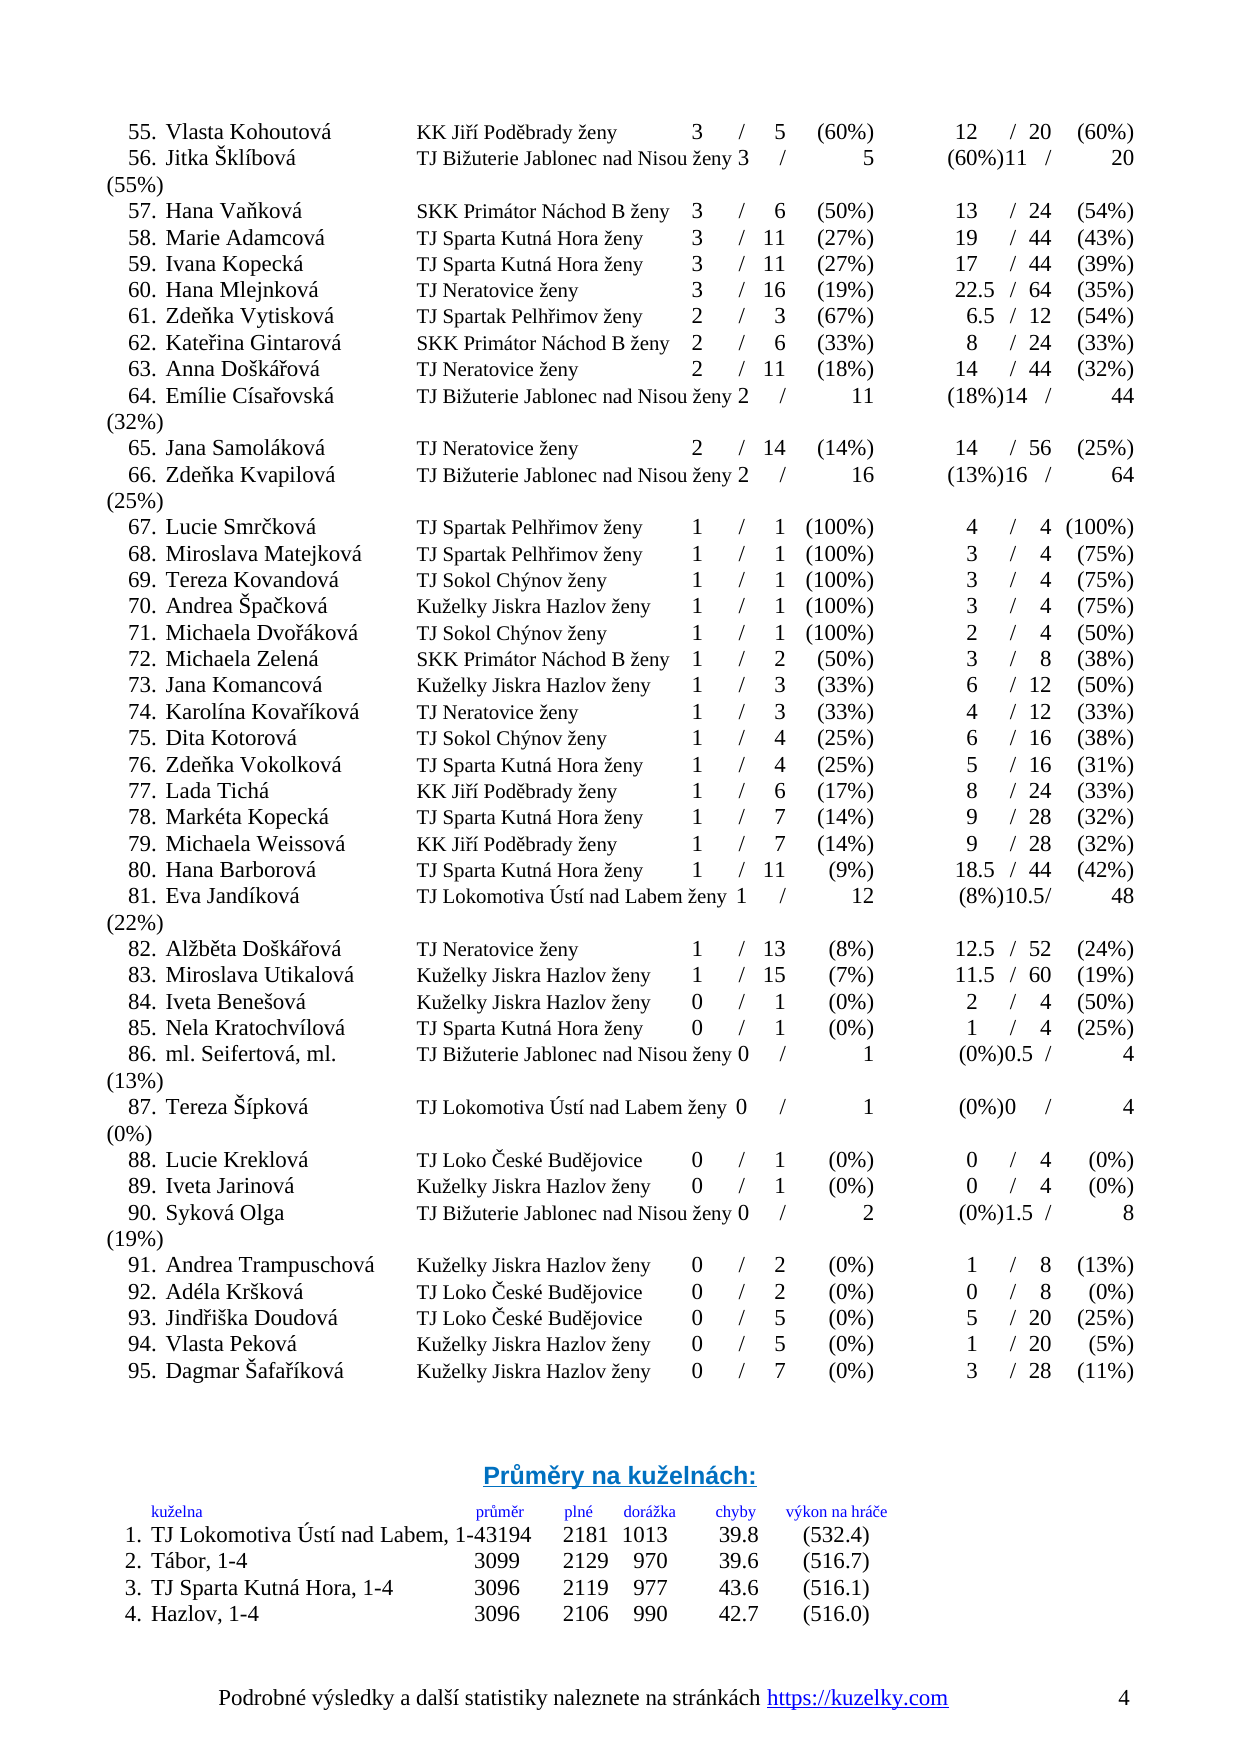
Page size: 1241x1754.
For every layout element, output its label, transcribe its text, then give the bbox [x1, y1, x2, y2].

text 76. Zdeňka Vokolková TJ Sparta Kutná Hora ženy 1 / 4 (25%) 5 / 16 (31%) [106, 751, 1134, 777]
text 59. Ivana Kopecká TJ Sparta Kutná Hora ženy 3 / 11 (27%) 17 / 44 (39%) [106, 250, 1134, 276]
text 71. Michaela Dvořáková TJ Sokol Chýnov ženy 1 / 1 (100%) 2 / 4 (50%) [106, 619, 1134, 645]
text 83. Miroslava Utikalová Kuželky Jiskra Hazlov ženy 1 / 15 (7%) 11.5 / 60 (19%) [106, 961, 1134, 988]
text 62. Kateřina Gintarová SKK Primátor Náchod B ženy 2 / 6 (33%) 8 / 24 (33%) [106, 329, 1134, 355]
text 84. Iveta Benešová Kuželky Jiskra Hazlov ženy 0 / 1 (0%) 2 / 4 (50%) [106, 988, 1134, 1014]
text 94. Vlasta Peková Kuželky Jiskra Hazlov ženy 0 / 5 (0%) 1 / 20 (5%) [106, 1330, 1134, 1357]
text 93. Jindřiška Doudová TJ Loko České Budějovice 0 / 5 (0%) 5 / 20 (25%) [106, 1304, 1134, 1330]
text 91. Andrea Trampuschová Kuželky Jiskra Hazlov ženy 0 / 2 (0%) 1 / 8 (13%) [106, 1251, 1134, 1278]
text 75. Dita Kotorová TJ Sokol Chýnov ženy 1 / 4 (25%) 6 / 16 (38%) [106, 724, 1134, 751]
text 66. Zdeňka Kvapilová TJ Bižuterie Jablonec nad Nisou ženy 2 / 16 (13%) 16 / 64 (25%) [106, 461, 1134, 513]
text 64. Emílie Císařovská TJ Bižuterie Jablonec nad Nisou ženy 2 / 11 (18%) 14 / 44 (32%) [106, 382, 1134, 434]
text 95. Dagmar Šafaříková Kuželky Jiskra Hazlov ženy 0 / 7 (0%) 3 / 28 (11%) [106, 1357, 1134, 1383]
text 67. Lucie Smrčková TJ Spartak Pelhřimov ženy 1 / 1 (100%) 4 / 4 (100%) [106, 513, 1134, 540]
text 65. Jana Samoláková TJ Neratovice ženy 2 / 14 (14%) 14 / 56 (25%) [106, 434, 1134, 461]
text 90. Syková Olga TJ Bižuterie Jablonec nad Nisou ženy 0 / 2 (0%) 1.5 / 8 (19%) [106, 1199, 1134, 1251]
text 58. Marie Adamcová TJ Sparta Kutná Hora ženy 3 / 11 (27%) 19 / 44 (43%) [106, 223, 1134, 250]
text 89. Iveta Jarinová Kuželky Jiskra Hazlov ženy 0 / 1 (0%) 0 / 4 (0%) [106, 1172, 1134, 1199]
text 56. Jitka Šklíbová TJ Bižuterie Jablonec nad Nisou ženy 3 / 5 (60%) 11 / 20 (55%) [106, 144, 1134, 197]
text 82. Alžběta Doškářová TJ Neratovice ženy 1 / 13 (8%) 12.5 / 52 (24%) [106, 935, 1134, 961]
text 63. Anna Doškářová TJ Neratovice ženy 2 / 11 (18%) 14 / 44 (32%) [106, 355, 1134, 382]
text 92. Adéla Kršková TJ Loko České Budějovice 0 / 2 (0%) 0 / 8 (0%) [106, 1278, 1134, 1304]
text 74. Karolína Kovaříková TJ Neratovice ženy 1 / 3 (33%) 4 / 12 (33%) [106, 698, 1134, 724]
text 77. Lada Tichá KK Jiří Poděbrady ženy 1 / 6 (17%) 8 / 24 (33%) [106, 777, 1134, 803]
text 88. Lucie Kreklová TJ Loko České Budějovice 0 / 1 (0%) 0 / 4 (0%) [106, 1146, 1134, 1172]
text 68. Miroslava Matejková TJ Spartak Pelhřimov ženy 1 / 1 (100%) 3 / 4 (75%) [106, 540, 1134, 566]
text 80. Hana Barborová TJ Sparta Kutná Hora ženy 1 / 11 (9%) 18.5 / 44 (42%) [106, 856, 1134, 882]
text 55. Vlasta Kohoutová KK Jiří Poděbrady ženy 3 / 5 (60%) 12 / 20 (60%) [106, 118, 1134, 144]
text 1. TJ Lokomotiva Ústí nad Labem, 1-4 3194 2181 1013 39.8 (532.4) [106, 1521, 1134, 1548]
text 70. Andrea Špačková Kuželky Jiskra Hazlov ženy 1 / 1 (100%) 3 / 4 (75%) [106, 592, 1134, 619]
text 60. Hana Mlejnková TJ Neratovice ženy 3 / 16 (19%) 22.5 / 64 (35%) [106, 276, 1134, 303]
text kuželna průměr plné dorážka chyby výkon na hráče [106, 1502, 1134, 1521]
text 72. Michaela Zelená SKK Primátor Náchod B ženy 1 / 2 (50%) 3 / 8 (38%) [106, 645, 1134, 672]
text 73. Jana Komancová Kuželky Jiskra Hazlov ženy 1 / 3 (33%) 6 / 12 (50%) [106, 672, 1134, 698]
text 86. ml. Seifertová, ml. TJ Bižuterie Jablonec nad Nisou ženy 0 / 1 (0%) 0.5 / 4 (13%) [106, 1041, 1134, 1093]
text 81. Eva Jandíková TJ Lokomotiva Ústí nad Labem ženy 1 / 12 (8%) 10.5 / 48 (22%) [106, 882, 1134, 935]
text 3. TJ Sparta Kutná Hora, 1-4 3096 2119 977 43.6 (516.1) [106, 1574, 1134, 1600]
text 87. Tereza Šípková TJ Lokomotiva Ústí nad Labem ženy 0 / 1 (0%) 0 / 4 (0%) [106, 1093, 1134, 1146]
text 69. Tereza Kovandová TJ Sokol Chýnov ženy 1 / 1 (100%) 3 / 4 (75%) [106, 566, 1134, 592]
text 85. Nela Kratochvílová TJ Sparta Kutná Hora ženy 0 / 1 (0%) 1 / 4 (25%) [106, 1014, 1134, 1041]
text 57. Hana Vaňková SKK Primátor Náchod B ženy 3 / 6 (50%) 13 / 24 (54%) [106, 197, 1134, 223]
text 79. Michaela Weissová KK Jiří Poděbrady ženy 1 / 7 (14%) 9 / 28 (32%) [106, 830, 1134, 856]
text 61. Zdeňka Vytisková TJ Spartak Pelhřimov ženy 2 / 3 (67%) 6.5 / 12 (54%) [106, 303, 1134, 329]
text 78. Markéta Kopecká TJ Sparta Kutná Hora ženy 1 / 7 (14%) 9 / 28 (32%) [106, 803, 1134, 830]
text 2. Tábor, 1-4 3099 2129 970 39.6 (516.7) [106, 1548, 1134, 1574]
text Průměry na kuželnách: [94, 1461, 1145, 1489]
text 4. Hazlov, 1-4 3096 2106 990 42.7 (516.0) [106, 1600, 1134, 1627]
